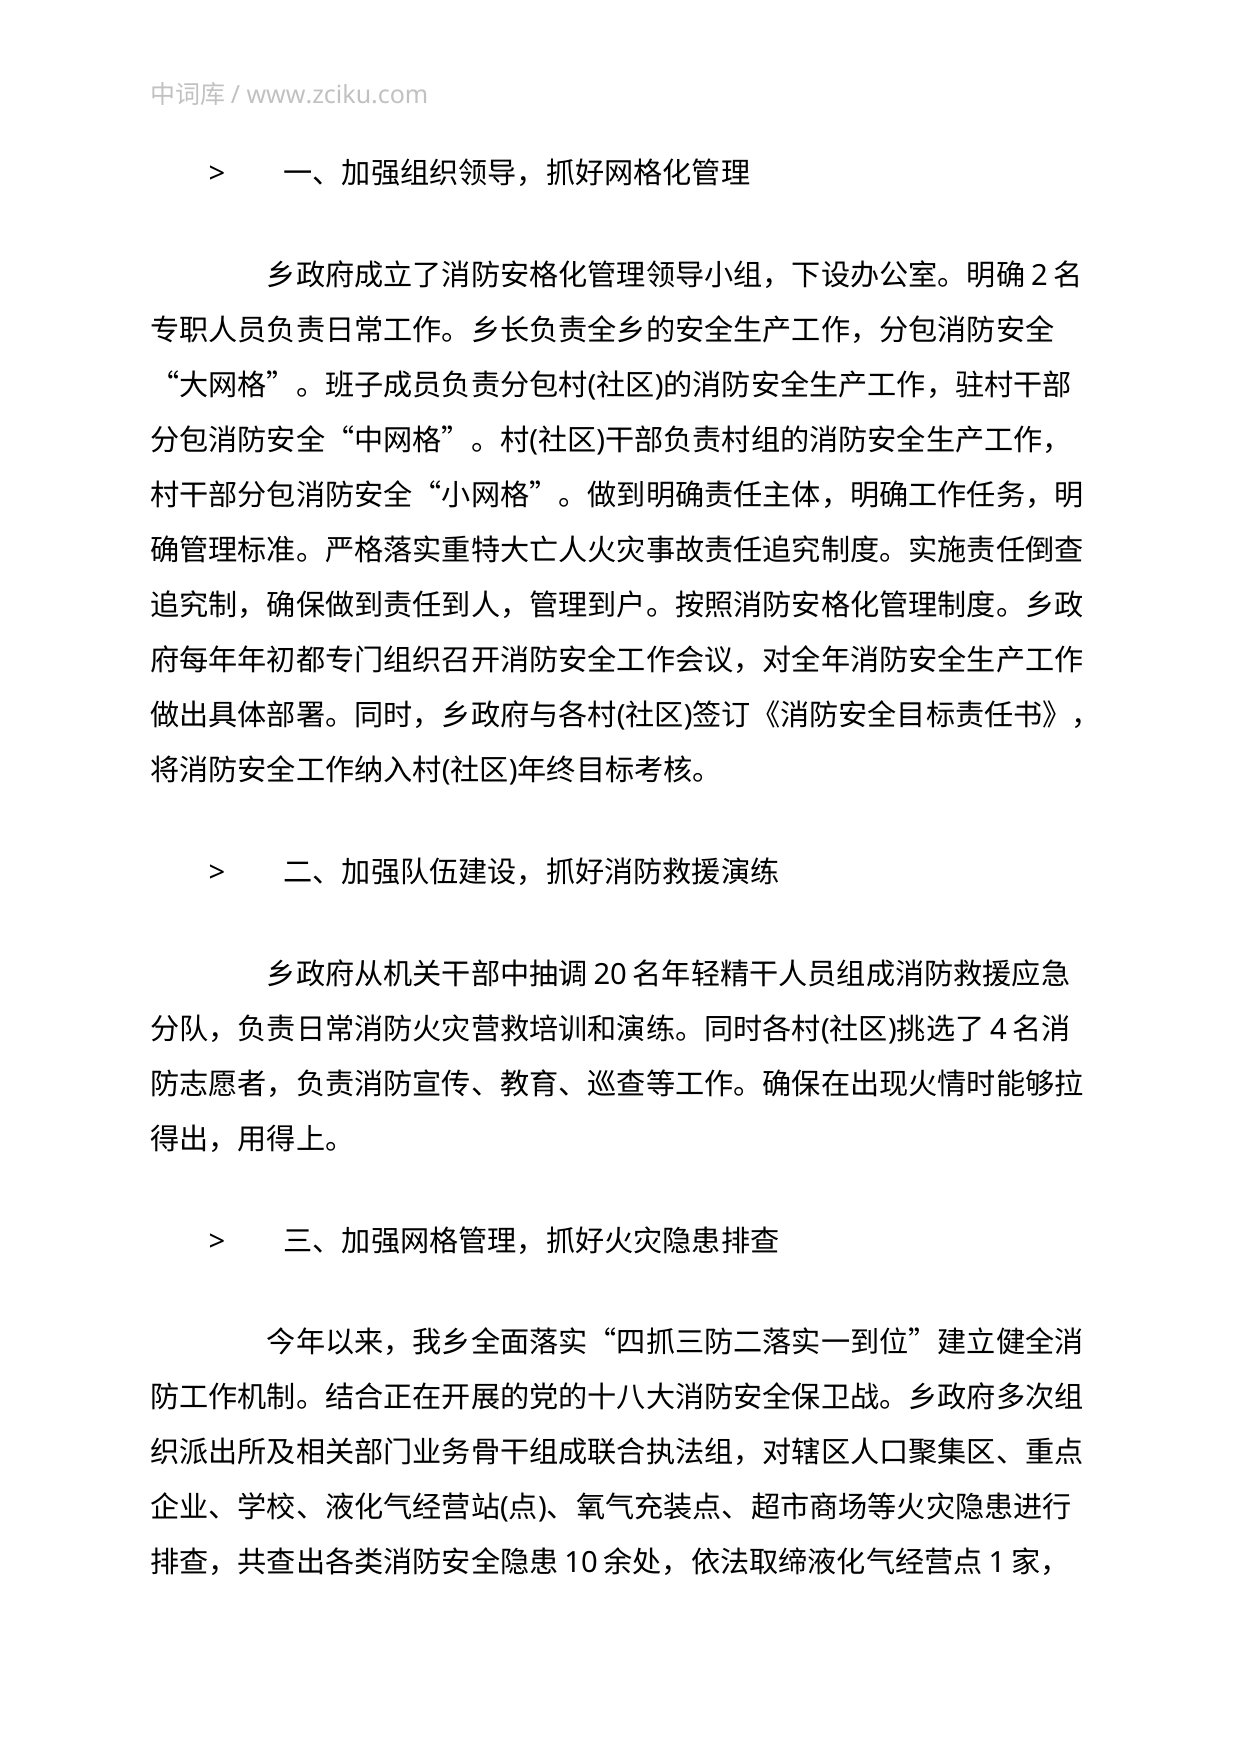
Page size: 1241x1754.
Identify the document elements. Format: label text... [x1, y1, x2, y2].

text > 三、加强网格管理，抓好火灾隐患排查 [150, 1217, 1090, 1259]
text > 一、加强组织领导，抓好网格化管理 [150, 150, 1090, 192]
text 乡政府从机关干部中抽调20名年轻精干人员组成消防救援应急分队，负责日常消防火灾营救培训和演练。同时各村(社区)挑选了4名消防志愿者，负责消防宣传、教育、巡查等工作。确保在出现火情时能够拉得出，用得上。 [150, 950, 1090, 1158]
text 乡政府成立了消防安格化管理领导小组，下设办公室。明确2名专职人员负责日常工作。乡长负责全乡的安全生产工作，分包消防安全“大网格”。班子成员负责分包村(社区)的消防安全生产工作，驻村干部分包消防安全“中网格”。村(社区)干部负责村组的消防安全生产工作，村干部分包消防安全“小网格”。做到明确责任主体，明确工作任务，明确管理标准。严格落实重特大亡人火灾事故责任追究制度。实施责任倒查追究制，确保做到责任到人，管理到户。按照消防安格化管理制度。乡政府每年年初都专门组织召开消防安全工作会议，对全年消防安全生产工作做出具体部署。同时，乡政府与各村(社区)签订《消防安全目标责任书》，将消防安全工作纳入村(社区)年终目标考核。 [150, 252, 1090, 789]
text > 二、加强队伍建设，抓好消防救援演练 [150, 848, 1090, 891]
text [150, 1319, 1090, 1581]
